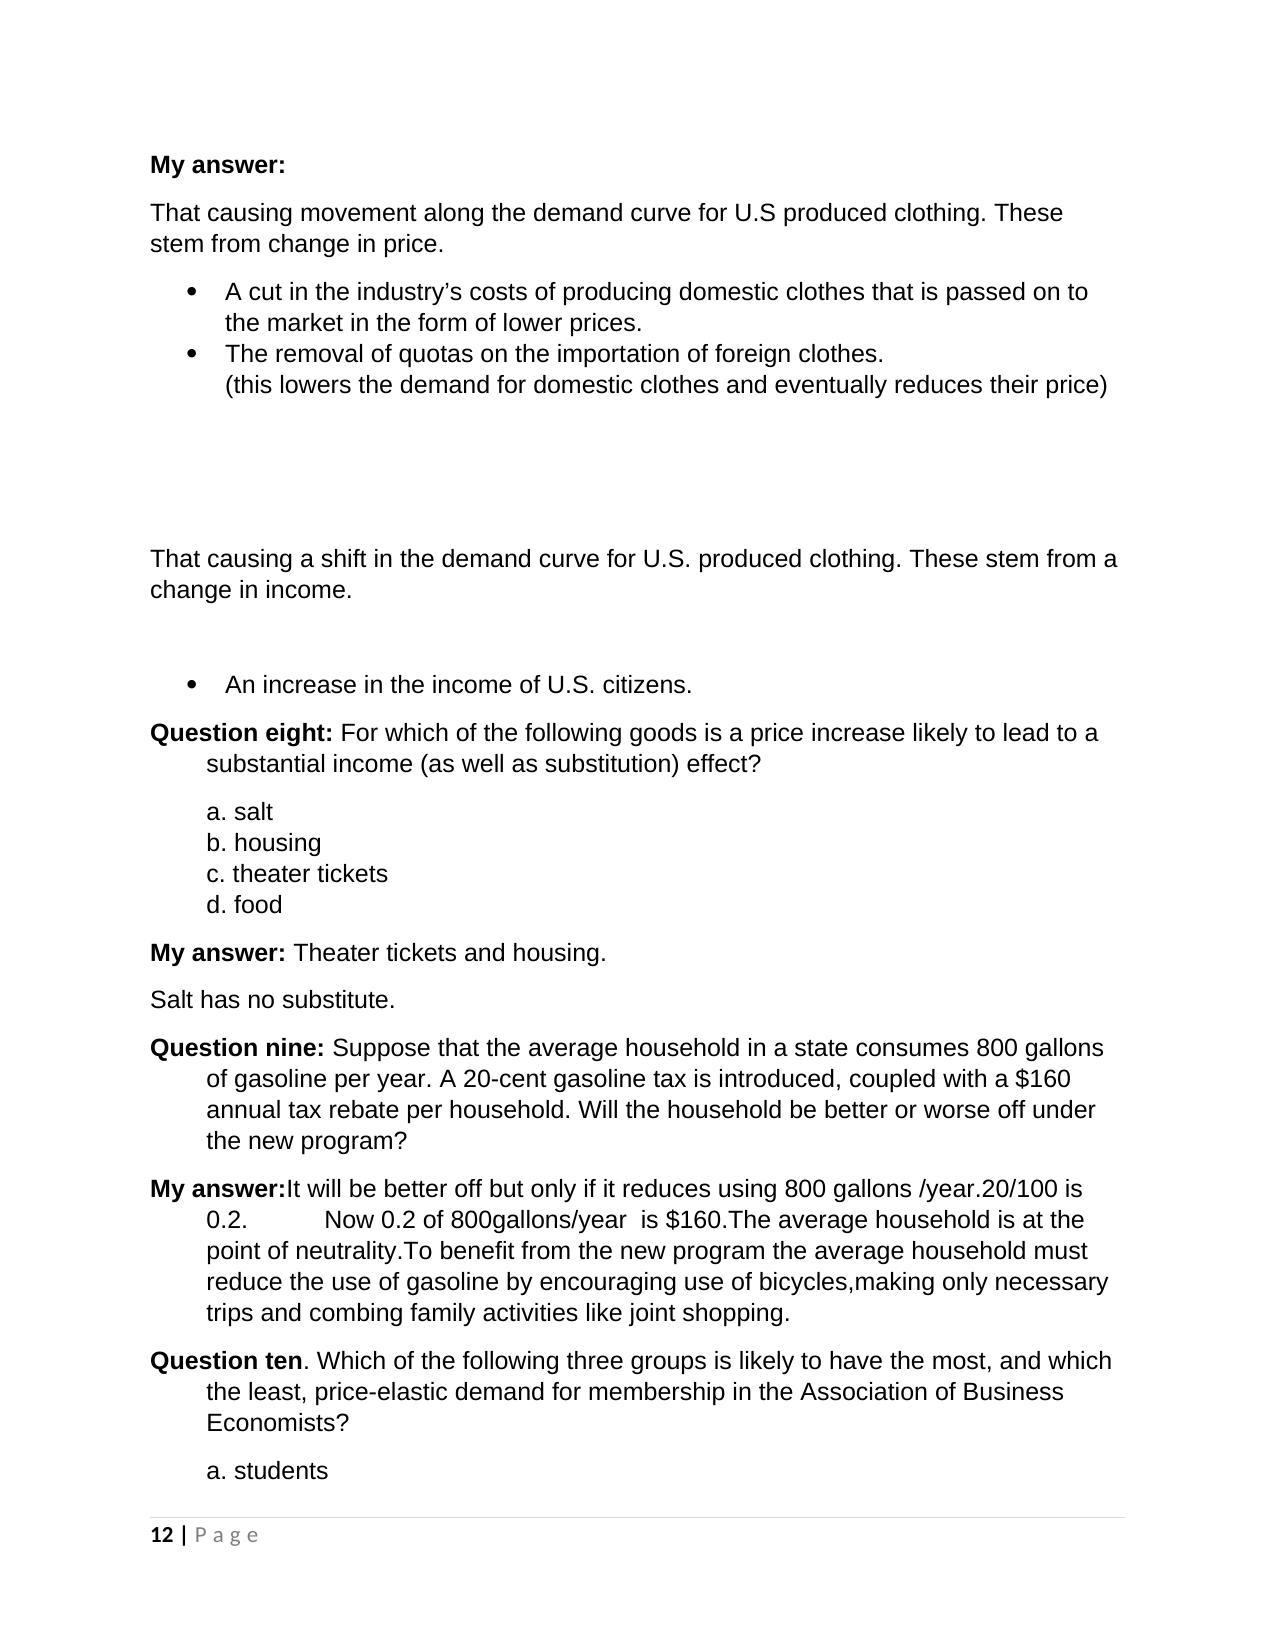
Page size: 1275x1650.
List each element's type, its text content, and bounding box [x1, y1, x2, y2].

text d. food [206, 890, 1125, 919]
text c. theater tickets [206, 859, 1125, 888]
text My answer: Theater tickets and housing. [150, 938, 1125, 967]
text That causing movement along the demand curve for U.S produced clothing. These stem from change in price. [150, 198, 1125, 257]
text My answer: [150, 150, 1125, 179]
list A cut in the industry’s costs of producing domestic clothes that is passed on to the market in the form of lower prices. [187, 276, 1125, 336]
text Question eight: For which of the following goods is a price increase likely to lead to a substantial income (as well as substitution) effect? [150, 718, 1125, 778]
list (this lowers the demand for domestic clothes and eventually reduces their price) [225, 370, 1125, 398]
text a. students [206, 1456, 1125, 1484]
text a. salt [206, 797, 1125, 826]
list The removal of quotas on the importation of foreign clothes. [187, 339, 1125, 367]
text My answer:It will be better off but only if it reduces using 800 gallons /year.20/100 is 0.2. Now 0.2 of 800gallons/year is $160.The average household is at the point of neutrality.To benefit from the new program the average household must reduce the use of gasoline by encouraging use of bicycles,making only necessary trips and combing family activities like joint shopping. [150, 1174, 1125, 1327]
text Salt has no substitute. [150, 986, 1125, 1014]
text Question ten. Which of the following three groups is likely to have the most, and which the least, price-elastic demand for membership in the Association of Business Economists? [150, 1346, 1125, 1437]
text Question nine: Suppose that the average household in a state consumes 800 gallons of gasoline per year. A 20-cent gasoline tax is introduced, coupled with a $160 annual tax rebate per household. Will the household be better or worse off under the new program? [150, 1033, 1125, 1155]
list An increase in the income of U.S. citizens. [187, 670, 1125, 699]
text b. housing [206, 828, 1125, 857]
text That causing a shift in the demand curve for U.S. produced clothing. These stem from a change in income. [150, 544, 1125, 604]
